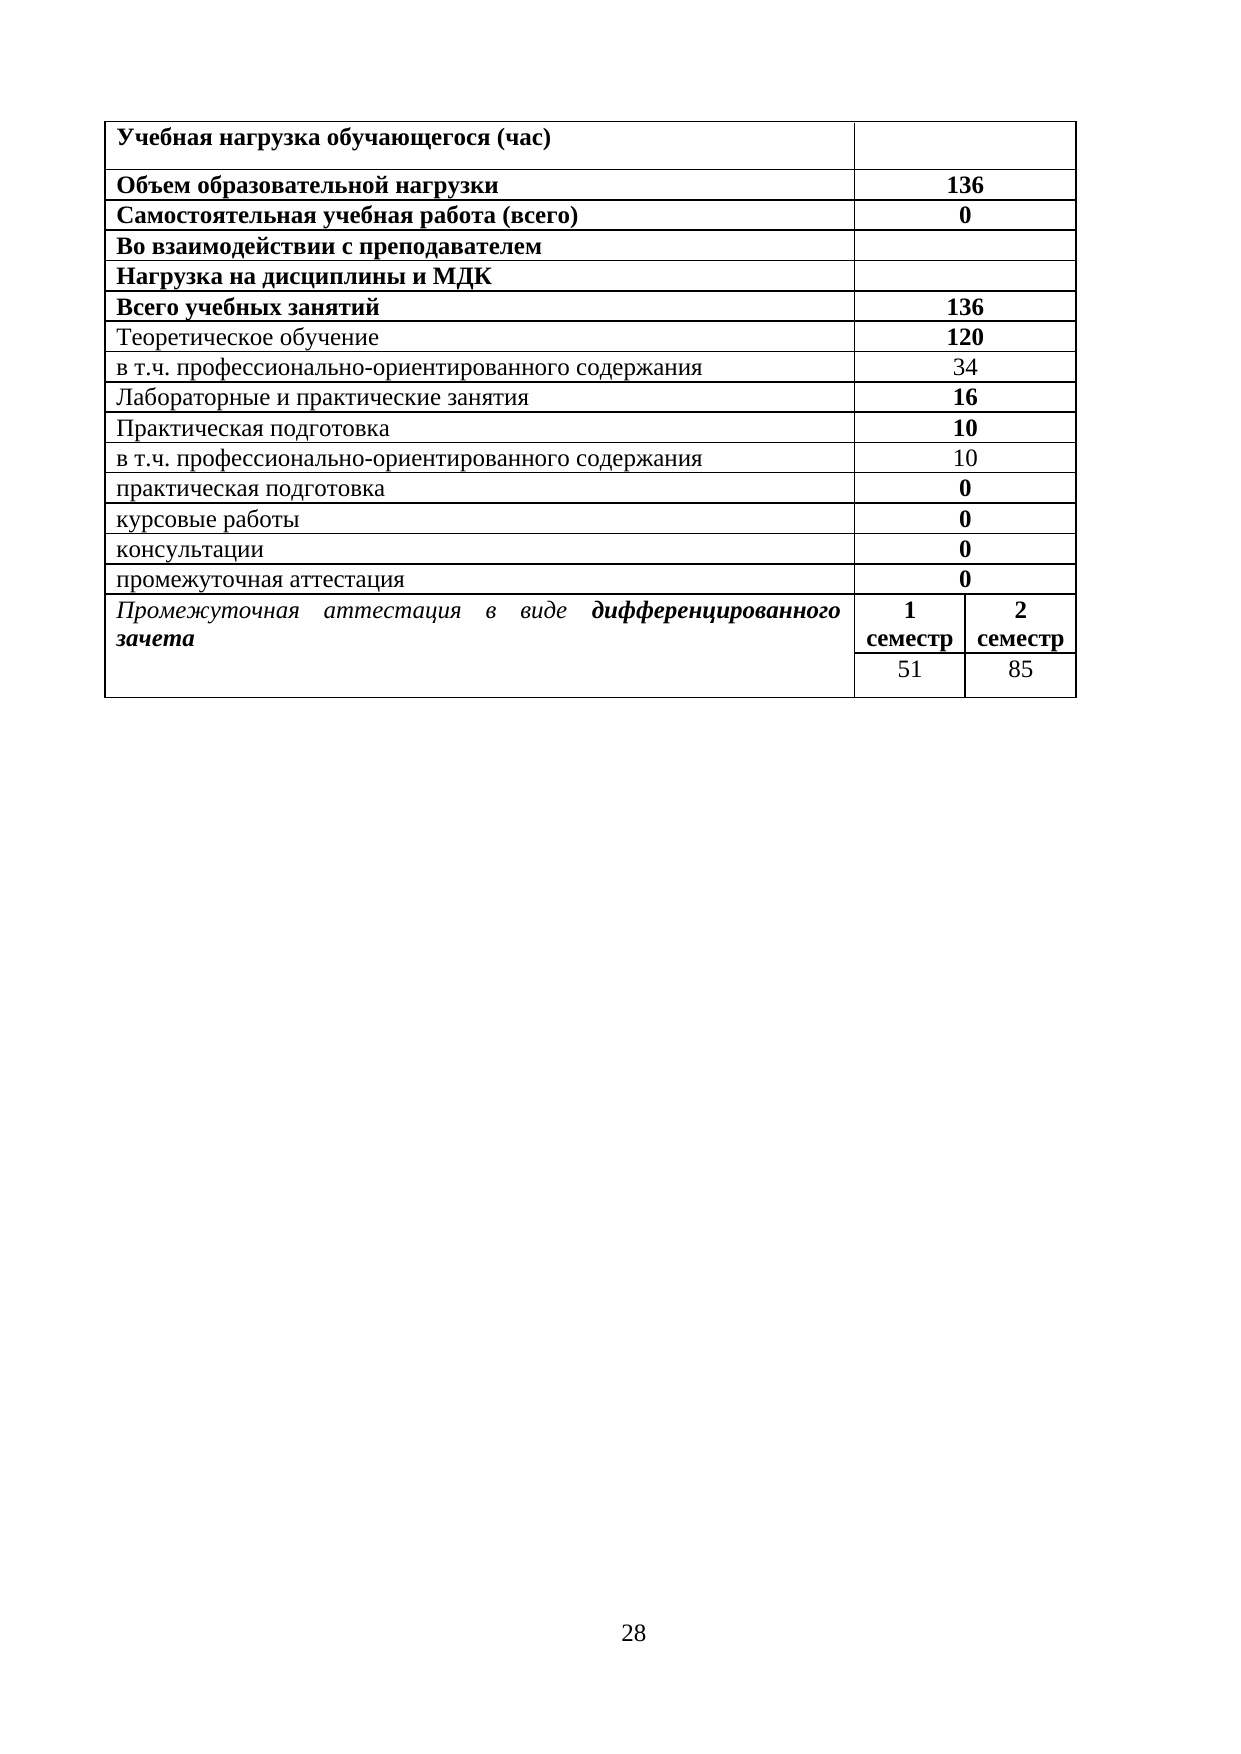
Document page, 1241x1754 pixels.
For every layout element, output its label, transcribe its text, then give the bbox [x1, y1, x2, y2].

table_cell 0 [855, 565, 1075, 593]
table_cell [855, 122, 1075, 169]
table_cell 0 [855, 504, 1075, 532]
table_cell практическая подготовка [106, 473, 854, 502]
table_cell Нагрузка на дисциплины и МДК [106, 261, 854, 290]
table_cell Теоретическое обучение [106, 322, 854, 351]
table_cell Практическая подготовка [106, 413, 854, 442]
table_cell 16 [855, 383, 1075, 411]
table_cell Лабораторные и практические занятия [106, 383, 854, 411]
table_cell 10 [855, 443, 1075, 472]
table_cell 136 [855, 170, 1075, 199]
table_cell промежуточная аттестация [106, 565, 854, 593]
table_cell 0 [855, 201, 1075, 229]
table_cell в т.ч. профессионально-ориентированного содержания [106, 443, 854, 472]
table_cell 34 [855, 352, 1075, 381]
table_cell 1 семестр [855, 595, 964, 652]
table_cell Самостоятельная учебная работа (всего) [106, 201, 854, 229]
table_cell 51 [855, 654, 964, 697]
table_cell [855, 231, 1075, 260]
table_cell 120 [855, 322, 1075, 351]
table_cell 85 [966, 654, 1075, 697]
table_cell [855, 261, 1075, 290]
table_cell 2 семестр [966, 595, 1075, 652]
table_cell Всего учебных занятий [106, 292, 854, 320]
table_cell 0 [855, 534, 1075, 563]
table_cell Учебная нагрузка обучающегося (час) [106, 122, 854, 169]
table_cell в т.ч. профессионально-ориентированного содержания [106, 352, 854, 381]
table_cell Промежуточная аттестация в виде дифференцированного зачета [106, 595, 854, 697]
table_cell 0 [855, 473, 1075, 502]
table_cell 136 [855, 292, 1075, 320]
table_cell 10 [855, 413, 1075, 442]
table_cell Во взаимодействии с преподавателем [106, 231, 854, 260]
table_cell курсовые работы [106, 504, 854, 532]
table_cell консультации [106, 534, 854, 563]
table_cell Объем образовательной нагрузки [106, 170, 854, 199]
